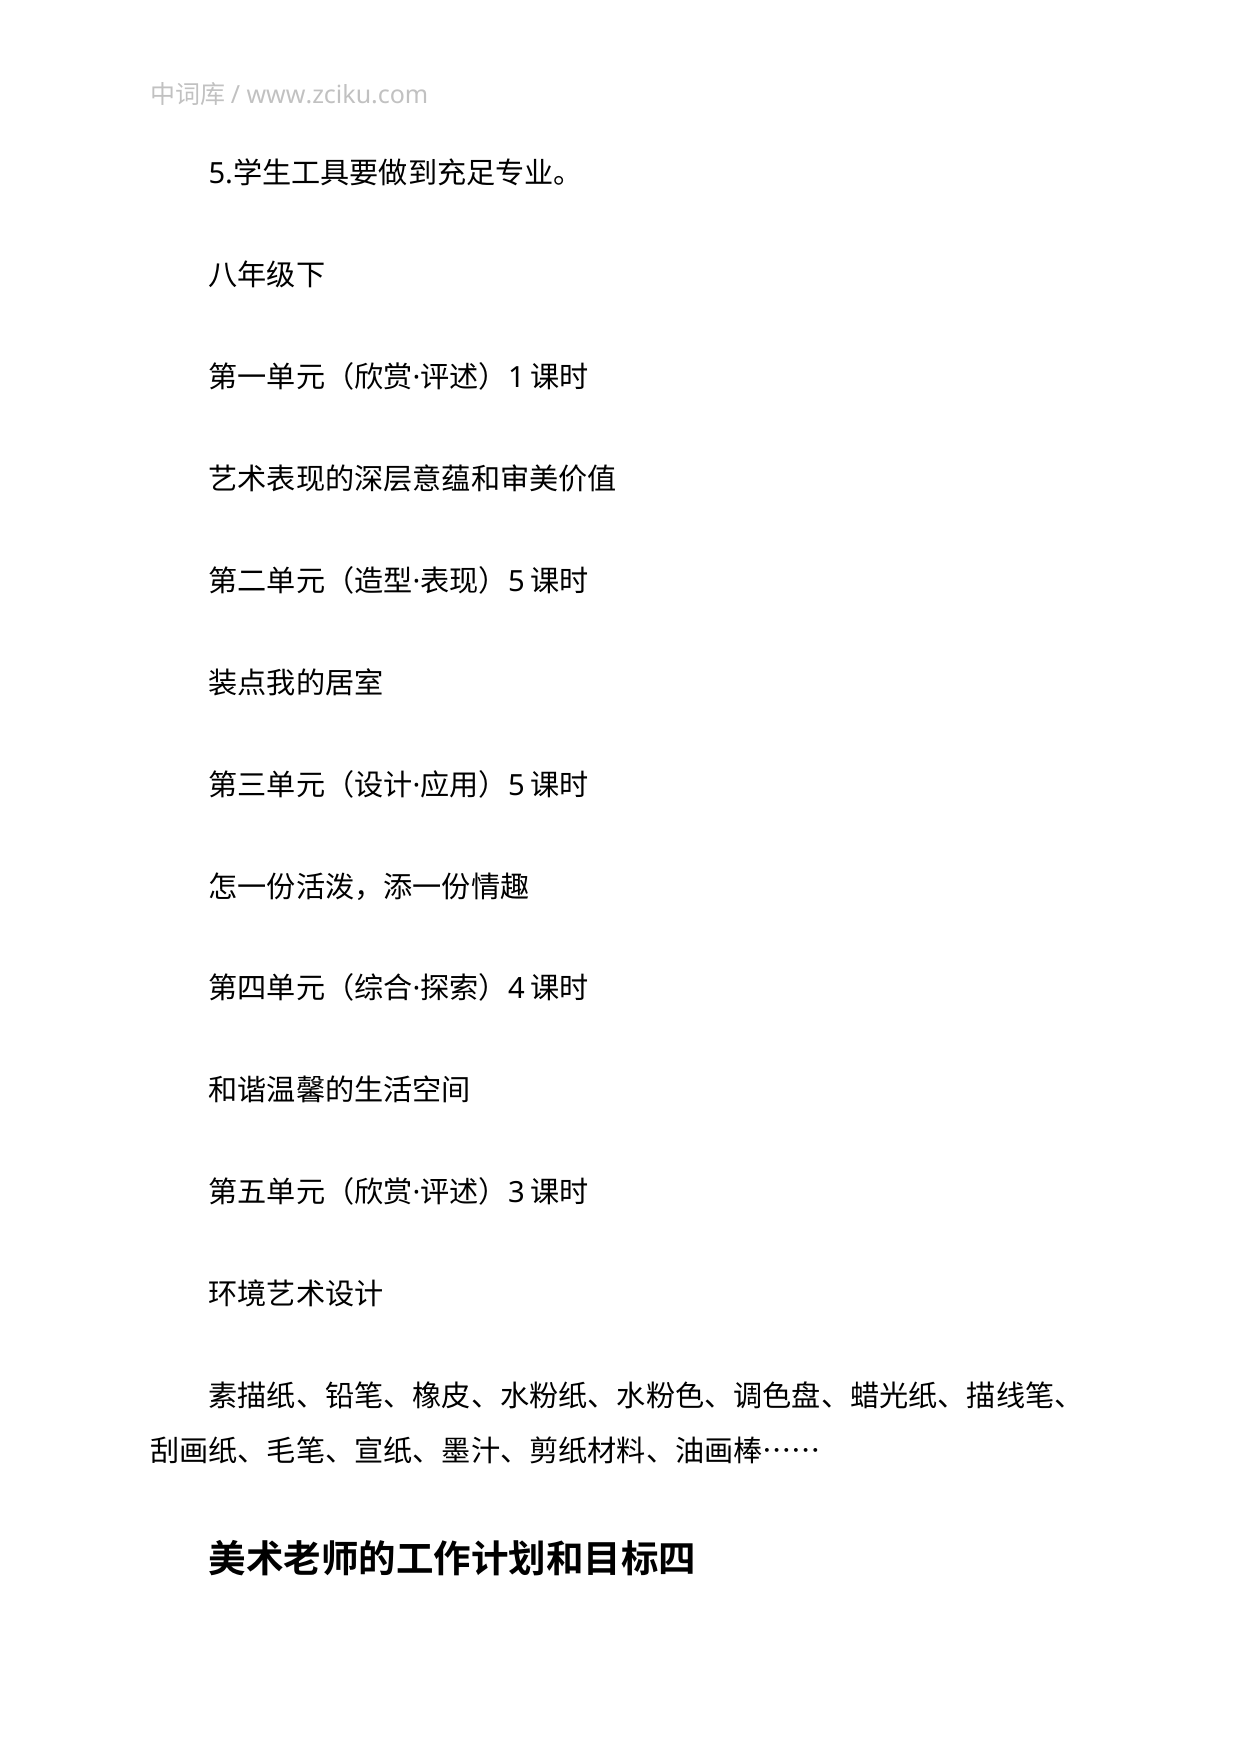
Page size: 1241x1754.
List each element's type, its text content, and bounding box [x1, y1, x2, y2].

text 5.学生工具要做到充足专业。 [150, 150, 1090, 192]
text 第五单元（欣赏·评述）3课时 [150, 1169, 1090, 1211]
text 怎一份活泼，添一份情趣 [150, 863, 1090, 906]
text 第二单元（造型·表现）5课时 [150, 557, 1090, 600]
text 环境艺术设计 [150, 1271, 1090, 1313]
text 装点我的居室 [150, 659, 1090, 702]
text 第四单元（综合·探索）4课时 [150, 965, 1090, 1007]
text 素描纸、铅笔、橡皮、水粉纸、水粉色、调色盘、蜡光纸、描线笔、刮画纸、毛笔、宣纸、墨汁、剪纸材料、油画棒…… [150, 1372, 1090, 1470]
text 八年级下 [150, 252, 1090, 294]
text 美术老师的工作计划和目标四 [150, 1529, 1090, 1583]
text 第一单元（欣赏·评述）1课时 [150, 354, 1090, 396]
text 第三单元（设计·应用）5课时 [150, 761, 1090, 804]
text 艺术表现的深层意蕴和审美价值 [150, 456, 1090, 498]
text 和谐温馨的生活空间 [150, 1067, 1090, 1109]
